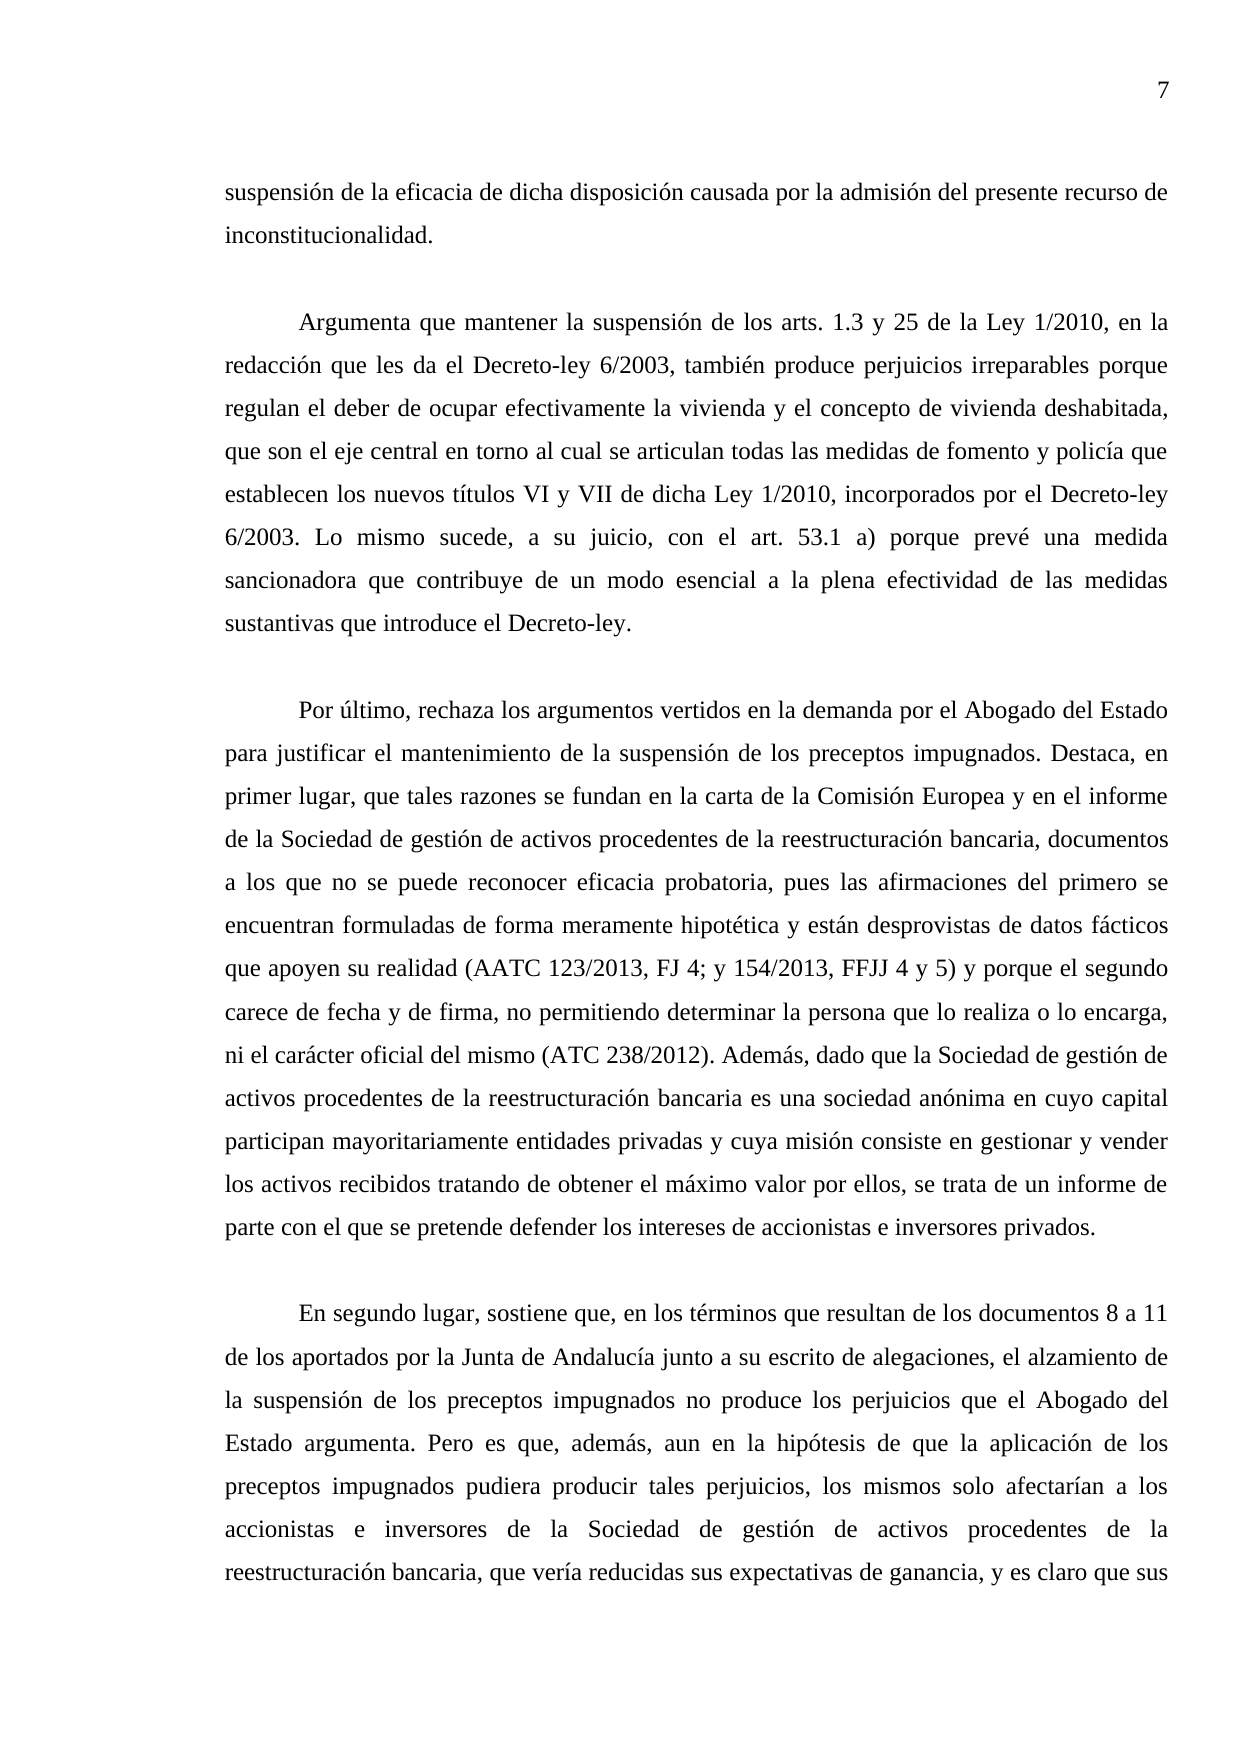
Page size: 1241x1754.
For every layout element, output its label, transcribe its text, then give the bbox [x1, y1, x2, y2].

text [224, 1298, 1169, 1586]
text Argumenta que mantener la suspensión de los arts. 1.3 y 25 de la Ley 1/2010, en la redacción que les da el Decreto-ley 6/2003, también produce perjuicios irreparables porque regulan el deber de ocupar efectivamente la vivienda y el concepto de vivienda deshabitada, que son el eje central en torno al cual se articulan todas las medidas de fomento y policía que establecen los nuevos títulos VI y VII de dicha Ley 1/2010, incorporados por el Decreto-ley 6/2003. Lo mismo sucede, a su juicio, con el art. 53.1 a) porque prevé una medida sancionadora que contribuye de un modo esencial a la plena efectividad de las medidas sustantivas que introduce el Decreto-ley. [224, 307, 1169, 637]
text Por último, rechaza los argumentos vertidos en la demanda por el Abogado del Estado para justificar el mantenimiento de la suspensión de los preceptos impugnados. Destaca, en primer lugar, que tales razones se fundan en la carta de la Comisión Europea y en el informe de la Sociedad de gestión de activos procedentes de la reestructuración bancaria, documentos a los que no se puede reconocer eficacia probatoria, pues las afirmaciones del primero se encuentran formuladas de forma meramente hipotética y están desprovistas de datos fácticos que apoyen su realidad (AATC 123/2013, FJ 4; y 154/2013, FFJJ 4 y 5) y porque el segundo carece de fecha y de firma, no permitiendo determinar la persona que lo realiza o lo encarga, ni el carácter oficial del mismo (ATC 238/2012). Además, dado que la Sociedad de gestión de activos procedentes de la reestructuración bancaria es una sociedad anónima en cuyo capital participan mayoritariamente entidades privadas y cuya misión consiste en gestionar y vender los activos recibidos tratando de obtener el máximo valor por ellos, se trata de un informe de parte con el que se pretende defender los intereses de accionistas e inversores privados. [224, 695, 1169, 1241]
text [224, 177, 1169, 249]
